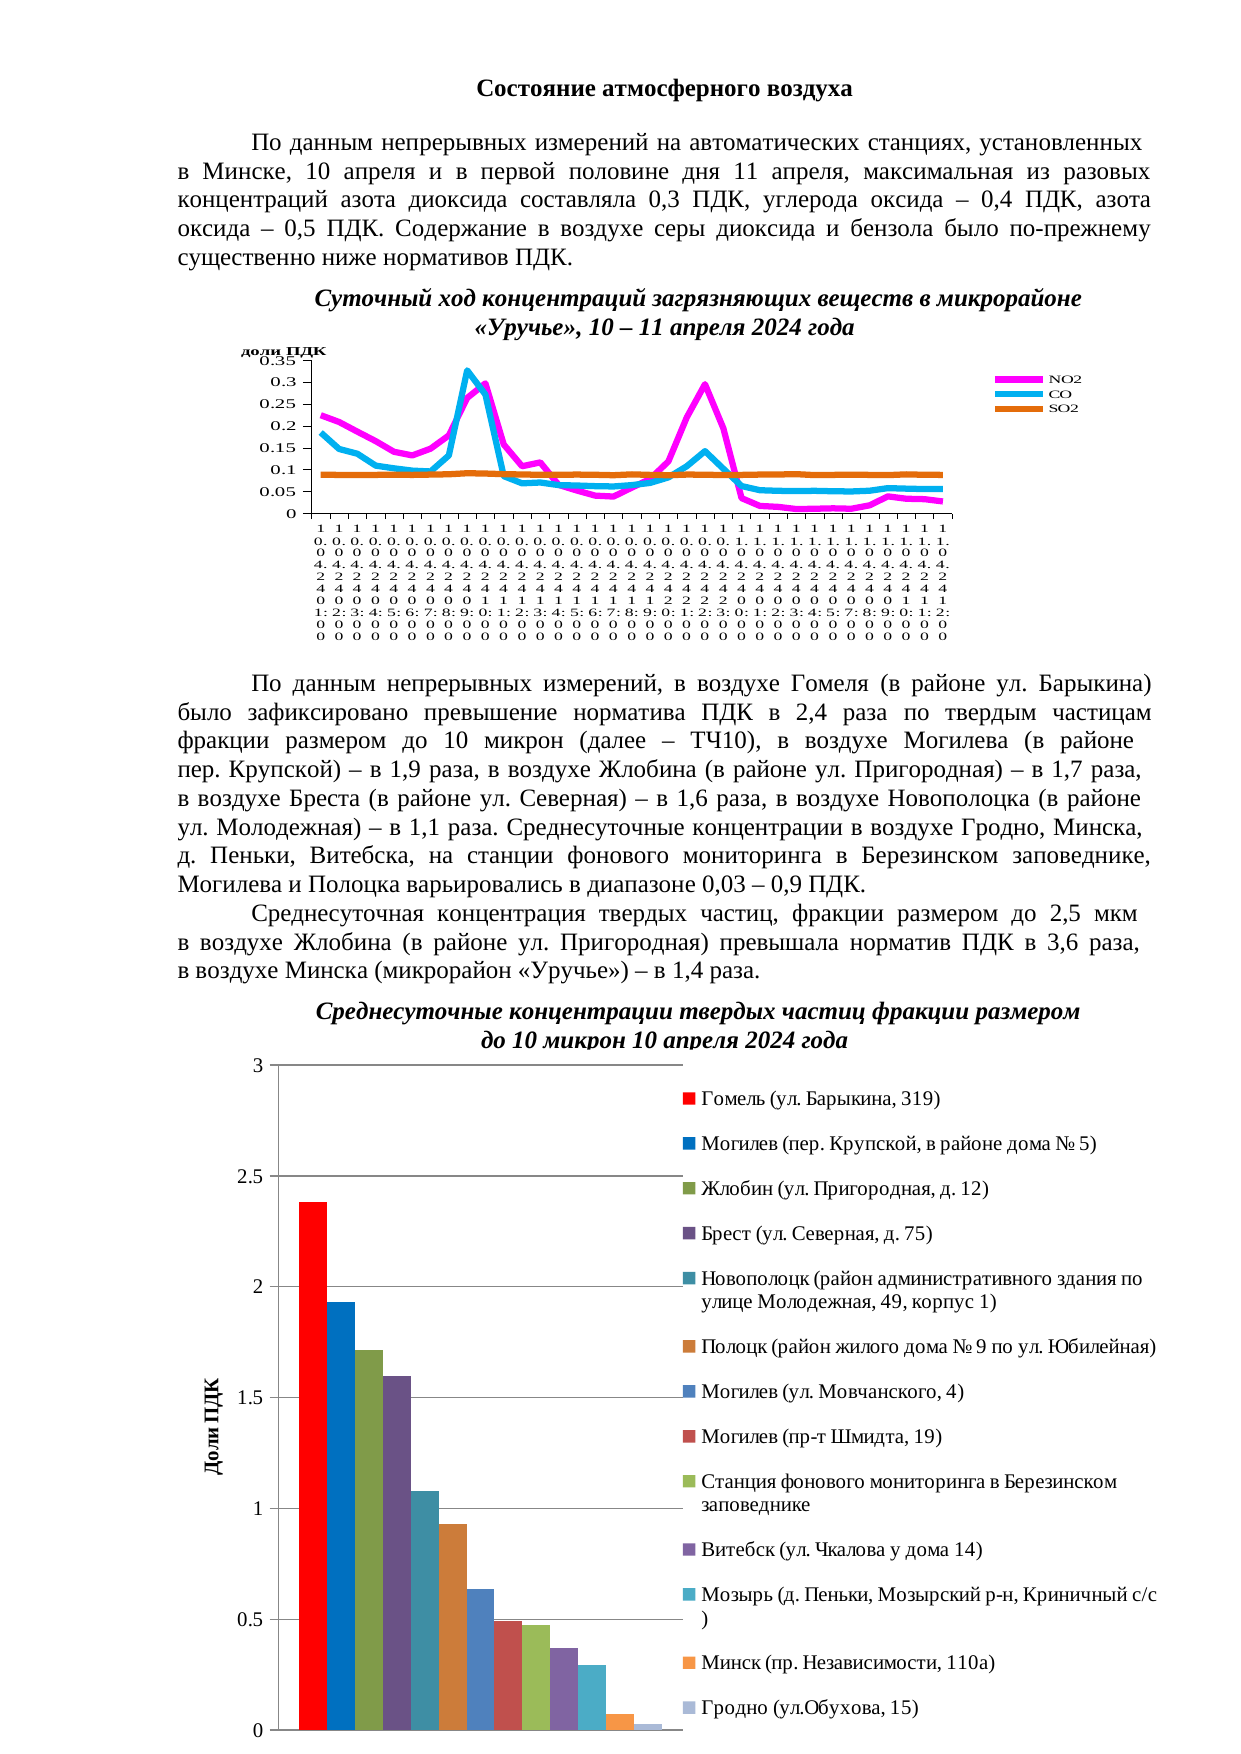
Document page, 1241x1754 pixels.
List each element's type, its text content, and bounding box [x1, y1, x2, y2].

text Среднесуточная концентрация твердых частиц, фракции размером до 2,5 мкм в воздухе Жлобина (в районе ул. Пригородная) превышала норматив ПДК в 3,6 раза, в воздухе Минска (микрорайон «Уручье») – в 1,4 раза. [177, 898, 1152, 984]
text По данным непрерывных измерений, в воздухе Гомеля (в районе ул. Барыкина) было зафиксировано превышение норматива ПДК в 2,4 раза по твердым частицам фракции размером до 10 микрон (далее – ТЧ10), в воздухе Могилева (в районе пер. Крупской) – в 1,9 раза, в воздухе Жлобина (в районе ул. Пригородная) – в 1,7 раза, в воздухе Бреста (в районе ул. Северная) – в 1,6 раза, в воздухе Новополоцка (в районе ул. Молодежная) – в 1,1 раза. Среднесуточные концентрации в воздухе Гродно, Минска, д. Пеньки, Витебска, на станции фонового мониторинга в Березинском заповеднике, Могилева и Полоцка варьировались в диапазоне 0,03 – 0,9 ПДК. [177, 668, 1152, 898]
text Среднесуточные концентрации твердых частиц фракции размером до 10 микрон 10 апреля 2024 года [177, 996, 1152, 1054]
text По данным непрерывных измерений на автоматических станциях, установленных в Минске, 10 апреля и в первой половине дня 11 апреля, максимальная из разовых концентраций азота диоксида составляла 0,3 ПДК, углерода оксида – 0,4 ПДК, азота оксида – 0,5 ПДК. Содержание в воздухе серы диоксида и бензола было по-прежнему существенно ниже нормативов ПДК. [177, 127, 1152, 271]
title Состояние атмосферного воздуха [177, 73, 1152, 102]
text Суточный ход концентраций загрязняющих веществ в микрорайоне «Уручье», 10 – 11 апреля 2024 года [177, 283, 1152, 340]
